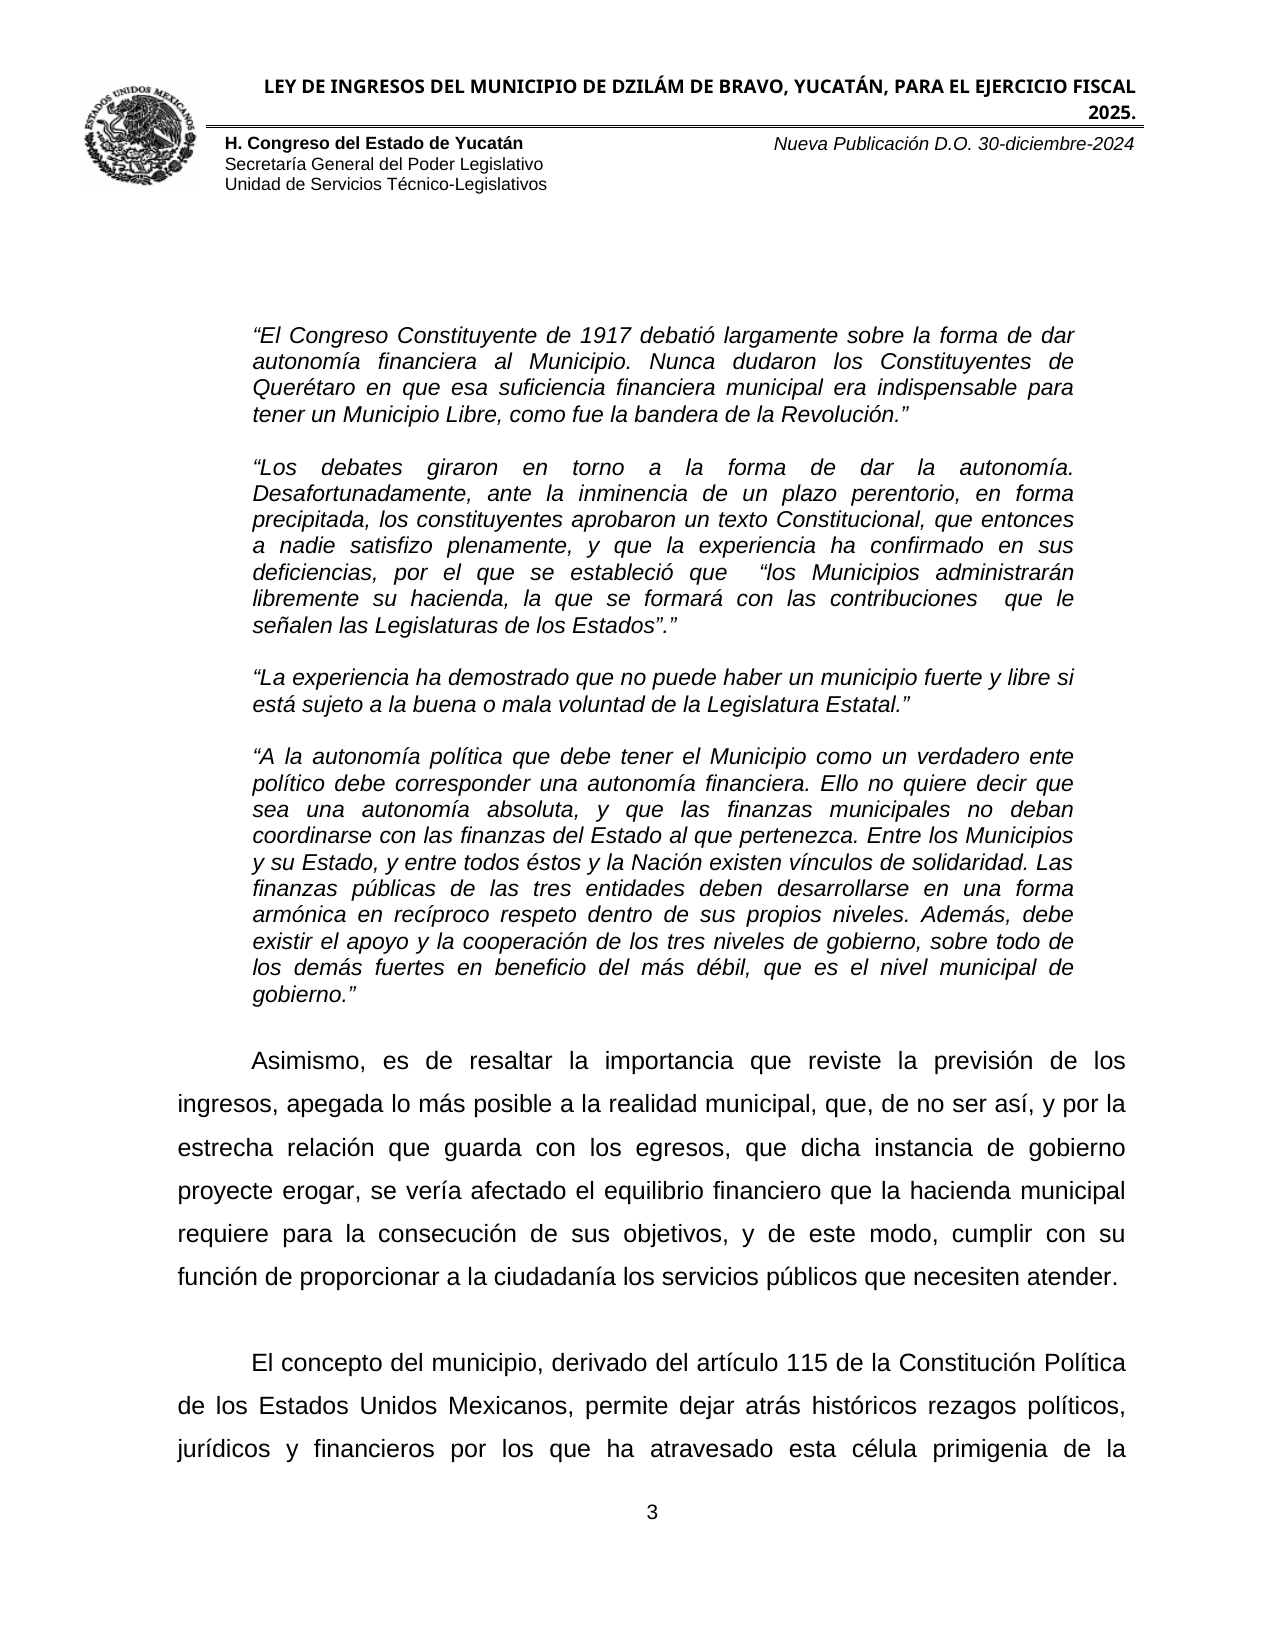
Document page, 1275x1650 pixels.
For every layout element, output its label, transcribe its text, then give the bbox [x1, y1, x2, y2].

text “El Congreso Constituyente de 1917 debatió largamente sobre la forma de dar autonomía financiera al Municipio. Nunca dudaron los Constituyentes de Querétaro en que esa suficiencia financiera municipal era indispensable para tener un Municipio Libre, como fue la bandera de [252, 322, 1077, 427]
text “La experiencia ha demostrado que no puede haber un municipio fuerte y libre si está sujeto a la buena o mala voluntad de [252, 664, 1077, 717]
text “A la autonomía política que debe tener el Municipio como un verdadero ente político debe corresponder una autonomía financiera. Ello no quiere decir que sea una autonomía absoluta, y que las finanzas municipales no deban coordinarse con las finanzas del Estado al que pertenezca. Entre los Municipios y su Estado, y entre todos éstos y existen vínculos de solidaridad. Las finanzas públicas de las tres entidades deben desarrollarse en una forma armónica en recíproco respeto dentro de sus propios niveles. Además, debe existir el apoyo y la cooperación de los tres niveles de gobierno, sobre todo de los demás fuertes en beneficio del más débil, que es el nivel municipal de gobierno.” [252, 743, 1077, 1007]
text Asimismo, es de resaltar la importancia que reviste la previsión de los ingresos, apegada lo más posible a la realidad municipal, que, de no ser así, y por la estrecha relación que guarda con los egresos, que dicha instancia de gobierno proyecte erogar, se vería afectado el equilibrio financiero que la hacienda municipal requiere para la consecución de sus objetivos, y de este modo, cumplir con su función de proporcionar a la ciudadanía los servicios públicos que necesiten atender. [177, 1046, 1127, 1291]
text “Los debates giraron en torno a la forma de dar la autonomía. Desafortunadamente, ante la inminencia de un plazo perentorio, en forma precipitada, los constituyentes aprobaron un texto Constitucional, que entonces a nadie satisfizo plenamente, y que la experiencia ha confirmado en sus deficiencias, por el que se estableció que “los Municipios administrarán libremente su hacienda, la que se formará con las contribuciones que le señalen las Legislaturas de los Estados”.” [252, 453, 1077, 638]
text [177, 1348, 1127, 1463]
